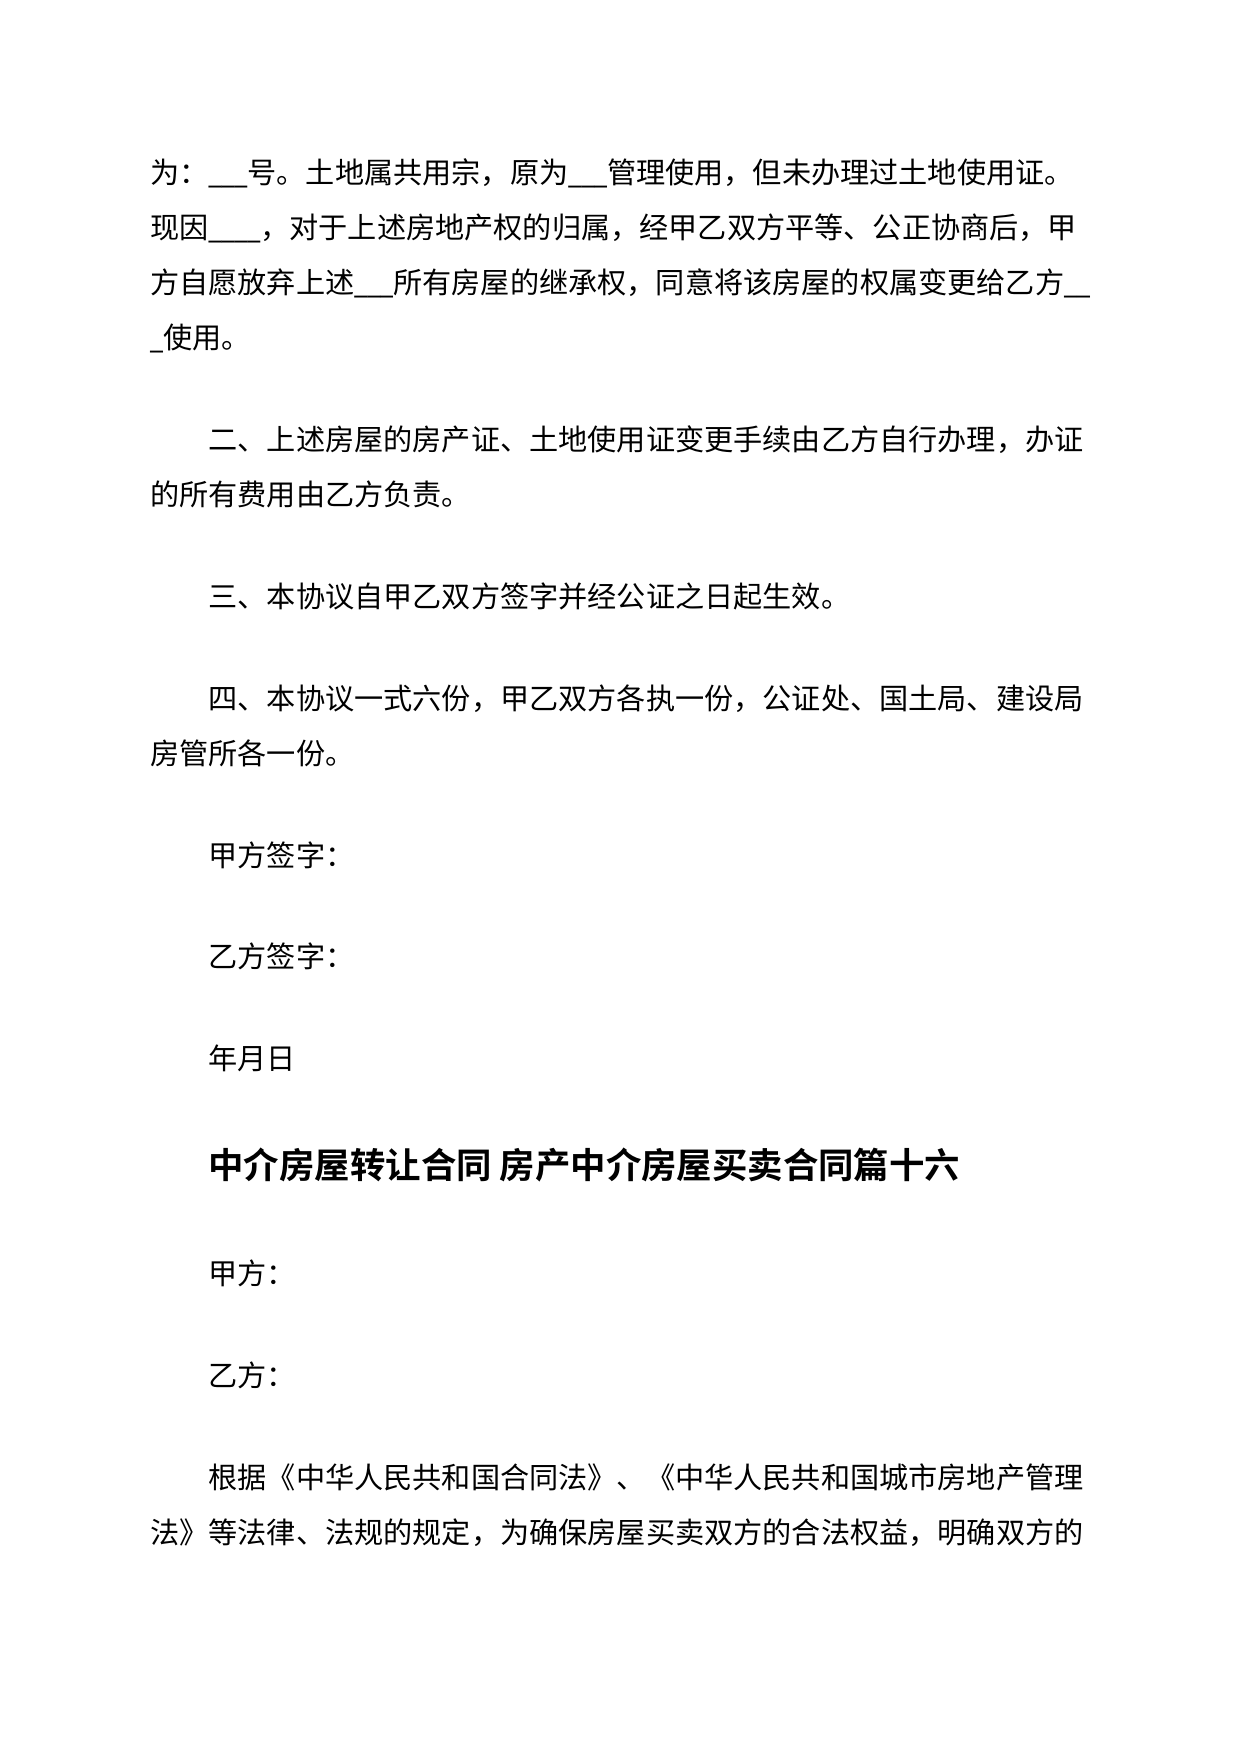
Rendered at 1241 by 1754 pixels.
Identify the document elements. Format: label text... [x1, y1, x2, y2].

text 中介房屋转让合同 房产中介房屋买卖合同篇十六 [150, 1137, 1090, 1189]
text 二、上述房屋的房产证、土地使用证变更手续由乙方自行办理，办证的所有费用由乙方负责。 [150, 417, 1090, 514]
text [150, 150, 1090, 357]
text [150, 1454, 1090, 1552]
text 乙方签字： [150, 934, 1090, 976]
text 三、本协议自甲乙双方签字并经公证之日起生效。 [150, 574, 1090, 616]
text 甲方签字： [150, 832, 1090, 874]
text 乙方： [150, 1353, 1090, 1395]
text 年月日 [150, 1036, 1090, 1078]
text 四、本协议一式六份，甲乙双方各执一份，公证处、国土局、建设局房管所各一份。 [150, 675, 1090, 773]
text 甲方： [150, 1251, 1090, 1293]
